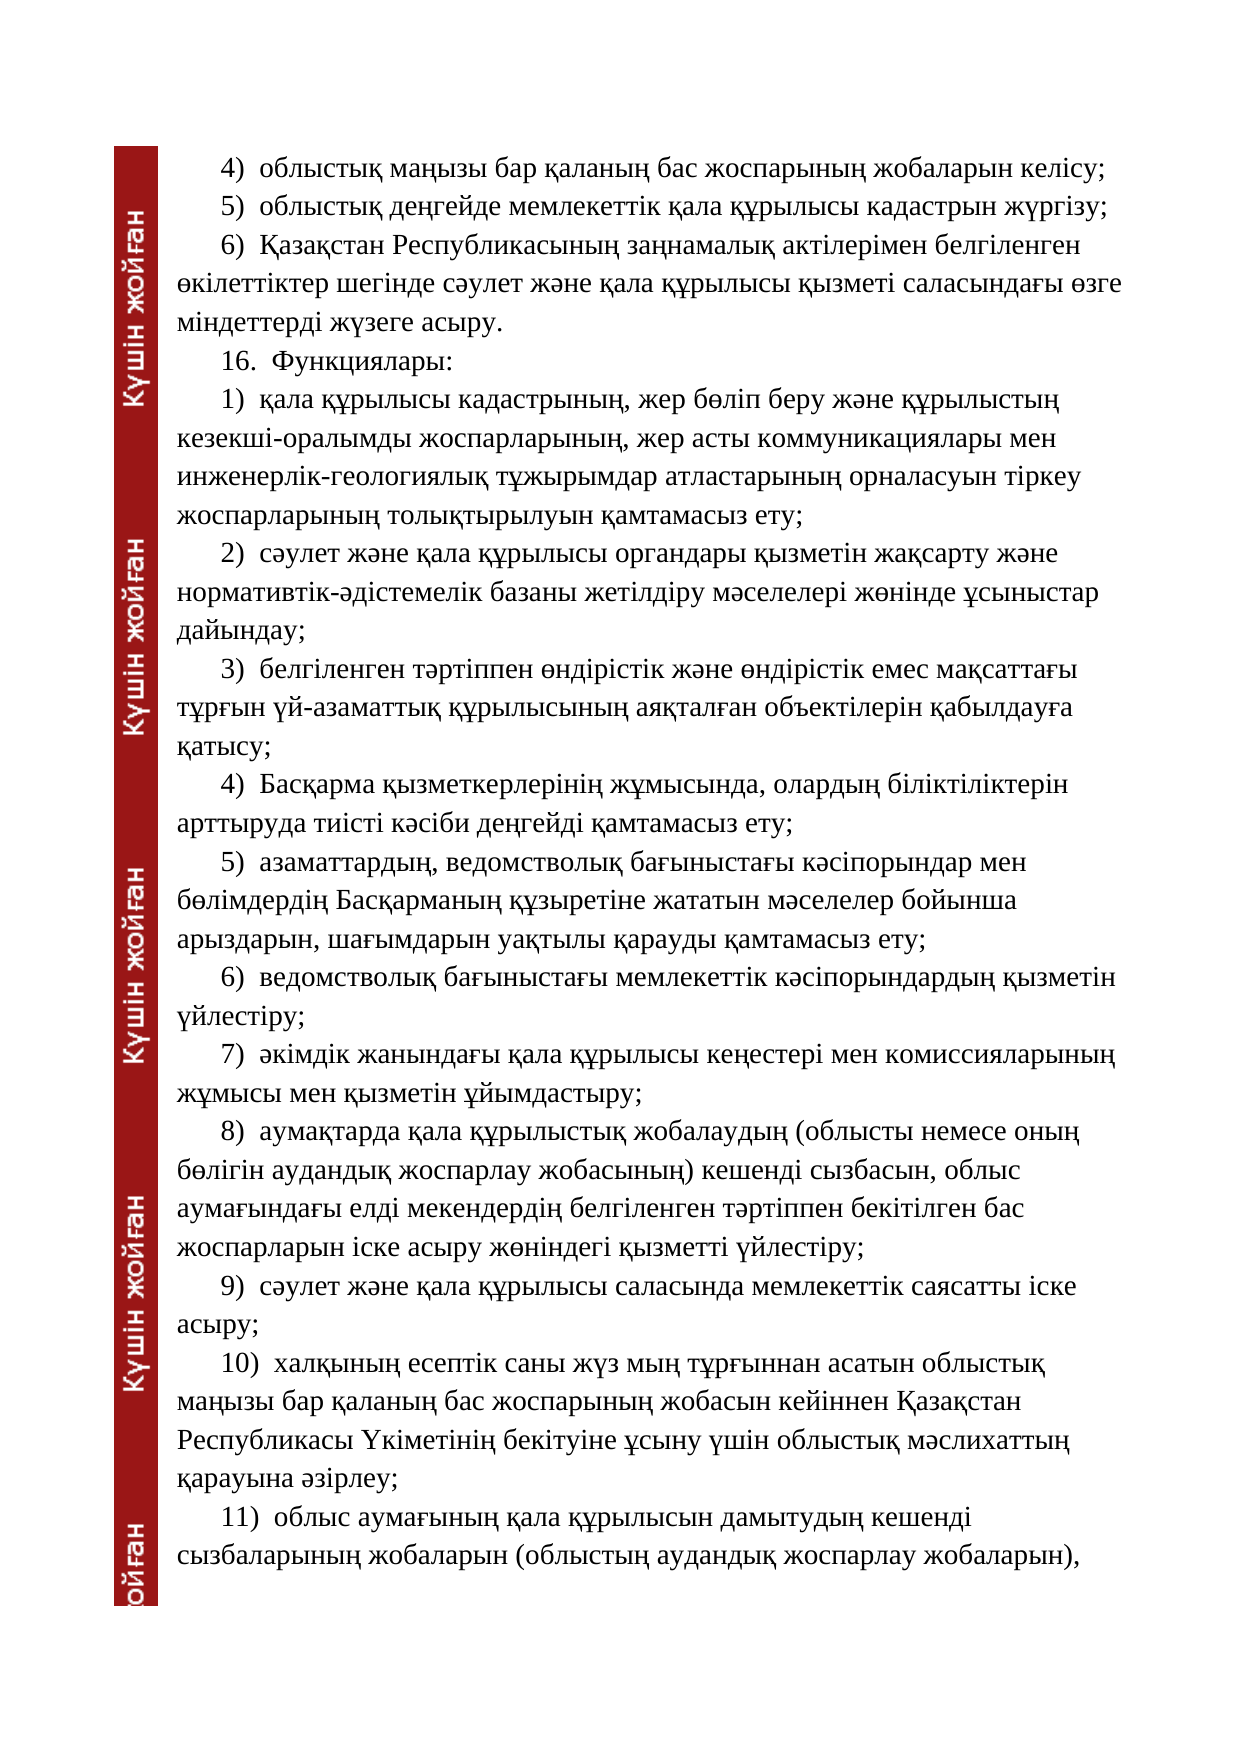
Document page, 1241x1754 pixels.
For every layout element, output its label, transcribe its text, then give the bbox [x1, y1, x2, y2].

picture [114, 1571, 158, 1606]
picture [114, 146, 158, 150]
